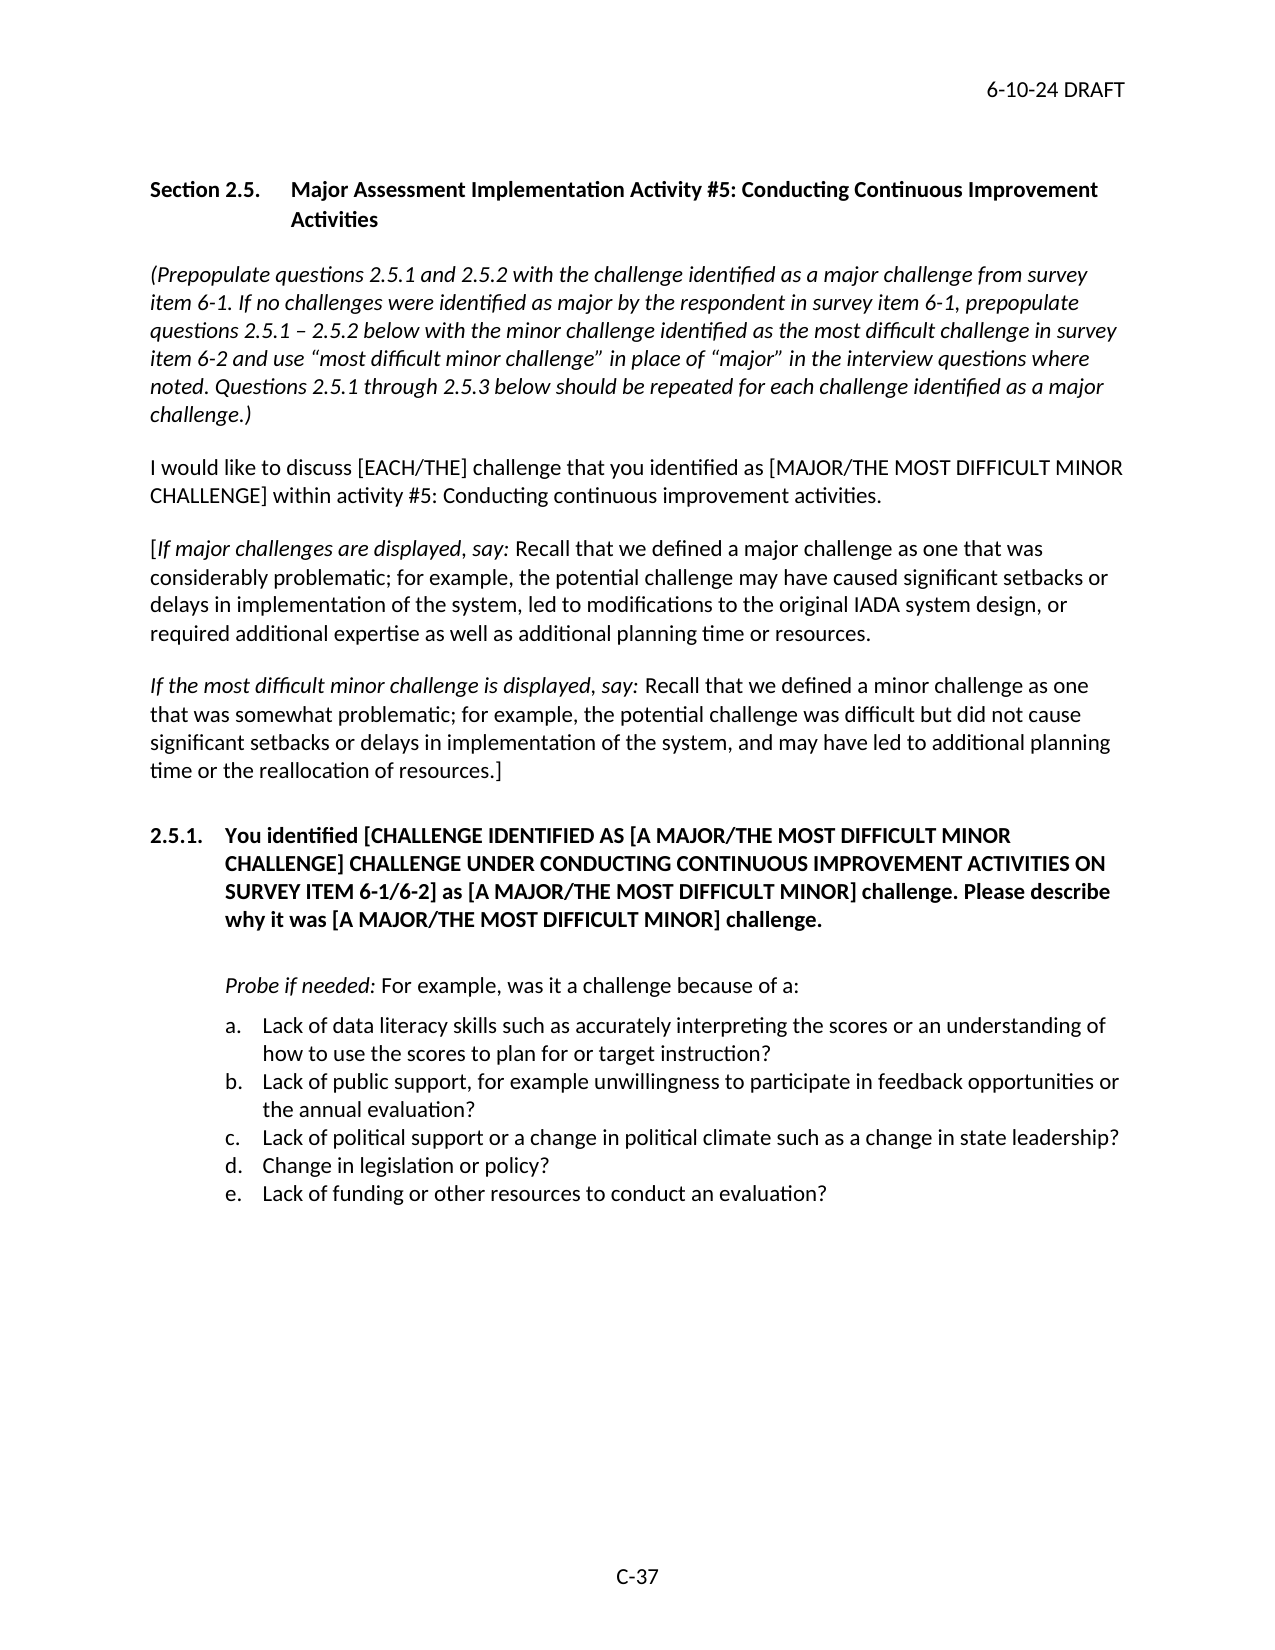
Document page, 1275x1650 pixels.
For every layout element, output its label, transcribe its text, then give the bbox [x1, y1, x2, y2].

text 2.5.1. You identified [CHALLENGE IDENTIFIED AS [A MAJOR/THE MOST DIFFICULT MINOR CHALLENGE] CHALLENGE UNDER CONDUCTING CONTINUOUS IMPROVEMENT ACTIVITIES ON SURVEY ITEM 6-1/6-2] as [A MAJOR/THE MOST DIFFICULT MINOR] challenge. Please describe why it was [A MAJOR/THE MOST DIFFICULT MINOR] challenge. [150, 821, 1131, 933]
list Lack of funding or other resources to conduct an evaluation? [225, 1179, 1131, 1207]
list Lack of data literacy skills such as accurately interpreting the scores or an understanding of how to use the scores to plan for or target instruction? [225, 1011, 1131, 1067]
text [If major challenges are displayed, say: Recall that we defined a major challenge as one that was considerably problematic; for example, the potential challenge may have caused significant setbacks or delays in implementation of the system, led to modifications to the original IADA system design, or required additional expertise as well as additional planning time or resources. [150, 534, 1125, 647]
text I would like to discuss [EACH/THE] challenge that you identified as [MAJOR/THE MOST DIFFICULT MINOR CHALLENGE] within activity #5: Conducting continuous improvement activities. [150, 453, 1125, 509]
text Section 2.5. Major Assessment Implementation Activity #5: Conducting Continuous Improvement Activities [150, 175, 1131, 233]
text (Prepopulate questions 2.5.1 and 2.5.2 with the challenge identified as a major challenge from survey item 6-1. If no challenges were identified as major by the respondent in survey item 6-1, prepopulate questions 2.5.1 – 2.5.2 below with the minor challenge identified as the most difficult challenge in survey item 6-2 and use “most difficult minor challenge” in place of “major” in the interview questions where noted. Questions 2.5.1 through 2.5.3 below should be repeated for each challenge identified as a major challenge.) [150, 260, 1125, 428]
list Change in legislation or policy? [225, 1151, 1131, 1179]
text If the most difficult minor challenge is displayed, say: Recall that we defined a minor challenge as one that was somewhat problematic; for example, the potential challenge was difficult but did not cause significant setbacks or delays in implementation of the system, and may have led to additional planning time or the reallocation of resources.] [150, 672, 1125, 784]
text Probe if needed: For example, was it a challenge because of a: [150, 971, 1131, 999]
list Lack of public support, for example unwillingness to participate in feedback opportunities or the annual evaluation? [225, 1067, 1131, 1123]
list Lack of political support or a change in political climate such as a change in state leadership? [225, 1123, 1131, 1151]
